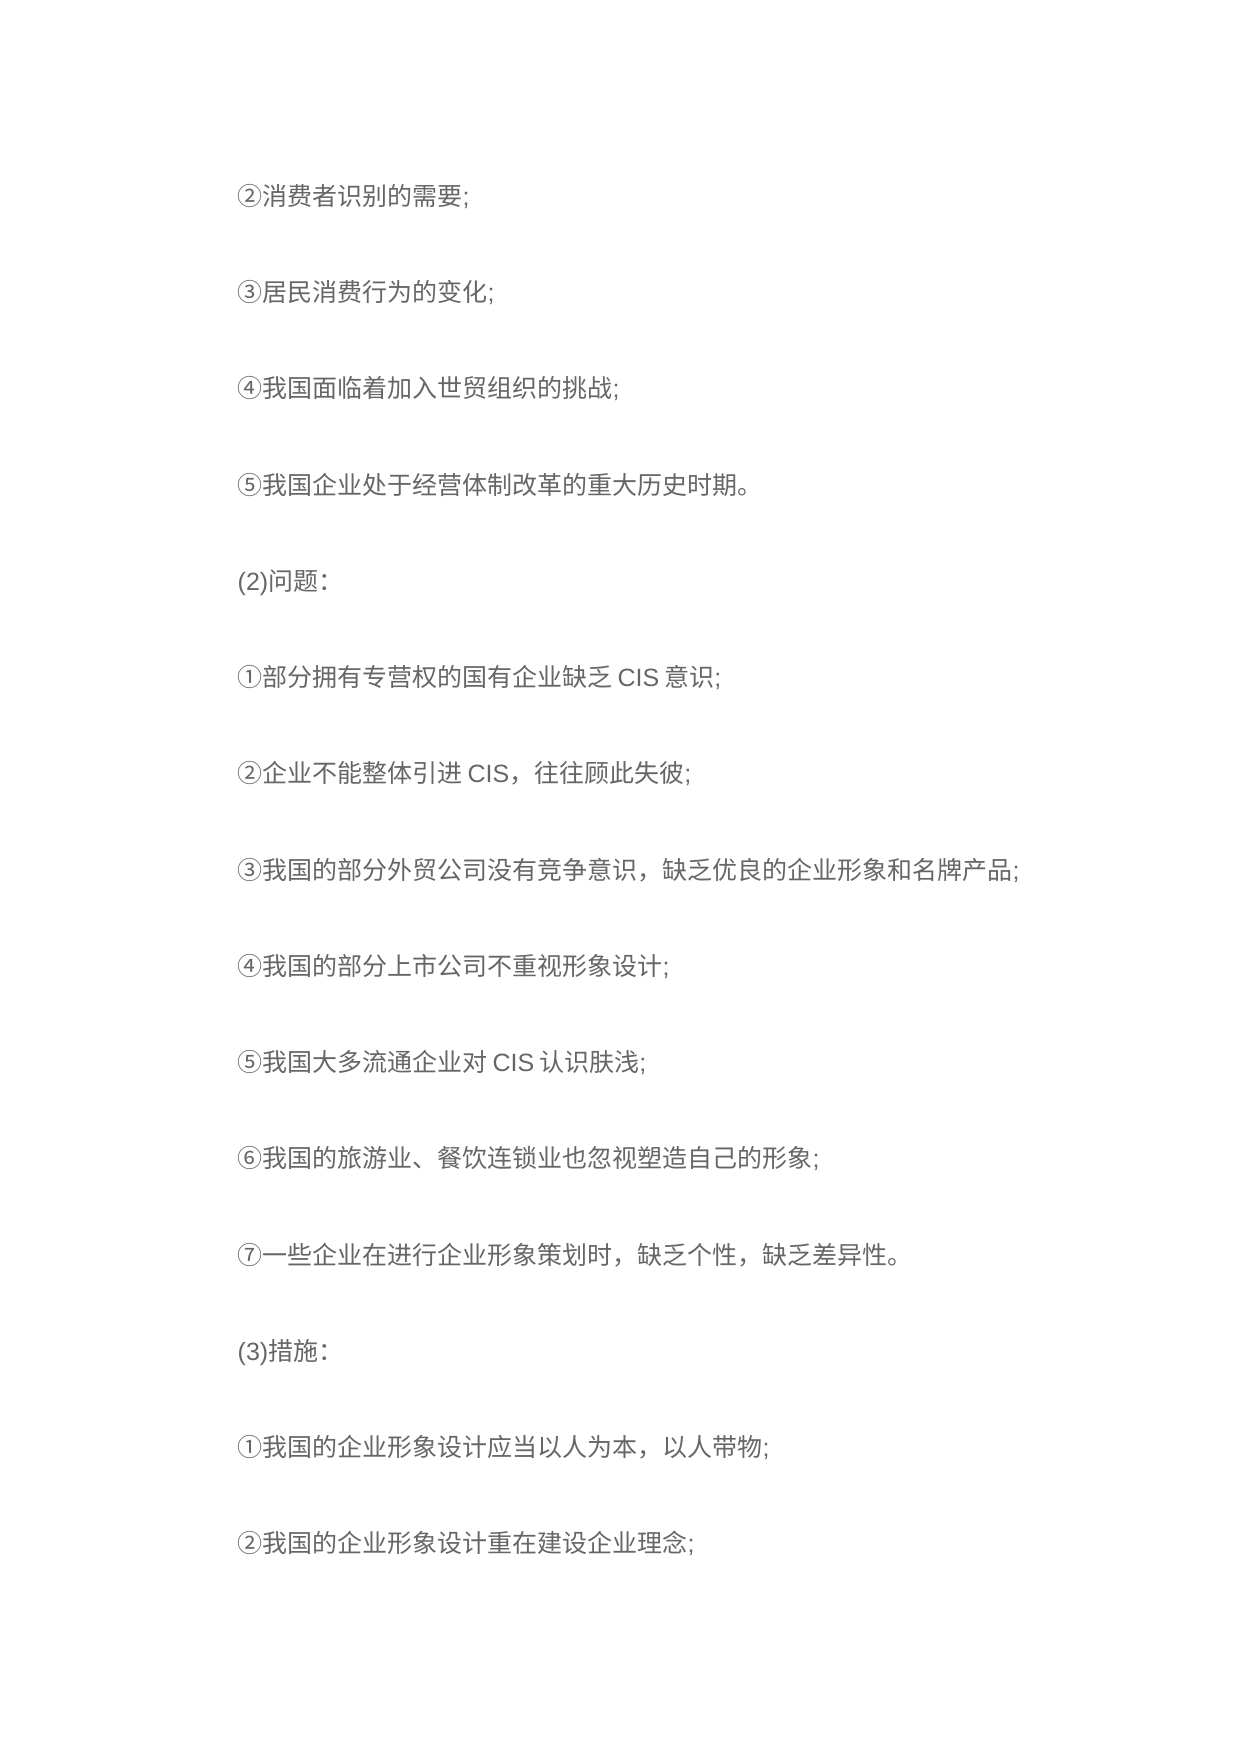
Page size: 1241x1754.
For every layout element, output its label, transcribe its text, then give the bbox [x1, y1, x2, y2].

text ⑥我国的旅游业、餐饮连锁业也忽视塑造自己的形象; [187, 1124, 1053, 1189]
text ③居民消费行为的变化; [187, 258, 1053, 323]
text ③我国的部分外贸公司没有竞争意识，缺乏优良的企业形象和名牌产品; [187, 836, 1053, 901]
text ②企业不能整体引进CIS，往往顾此失彼; [187, 739, 1053, 804]
text ②我国的企业形象设计重在建设企业理念; [187, 1509, 1053, 1574]
text (3)措施： [187, 1317, 1053, 1382]
text ④我国的部分上市公司不重视形象设计; [187, 932, 1053, 997]
text ④我国面临着加入世贸组织的挑战; [187, 354, 1053, 419]
text (2)问题： [187, 547, 1053, 612]
text ①我国的企业形象设计应当以人为本，以人带物; [187, 1413, 1053, 1478]
text ⑤我国大多流通企业对CIS认识肤浅; [187, 1028, 1053, 1093]
text ①部分拥有专营权的国有企业缺乏CIS意识; [187, 643, 1053, 708]
text ⑤我国企业处于经营体制改革的重大历史时期。 [187, 451, 1053, 516]
text ②消费者识别的需要; [187, 162, 1053, 227]
text ⑦一些企业在进行企业形象策划时，缺乏个性，缺乏差异性。 [187, 1221, 1053, 1286]
